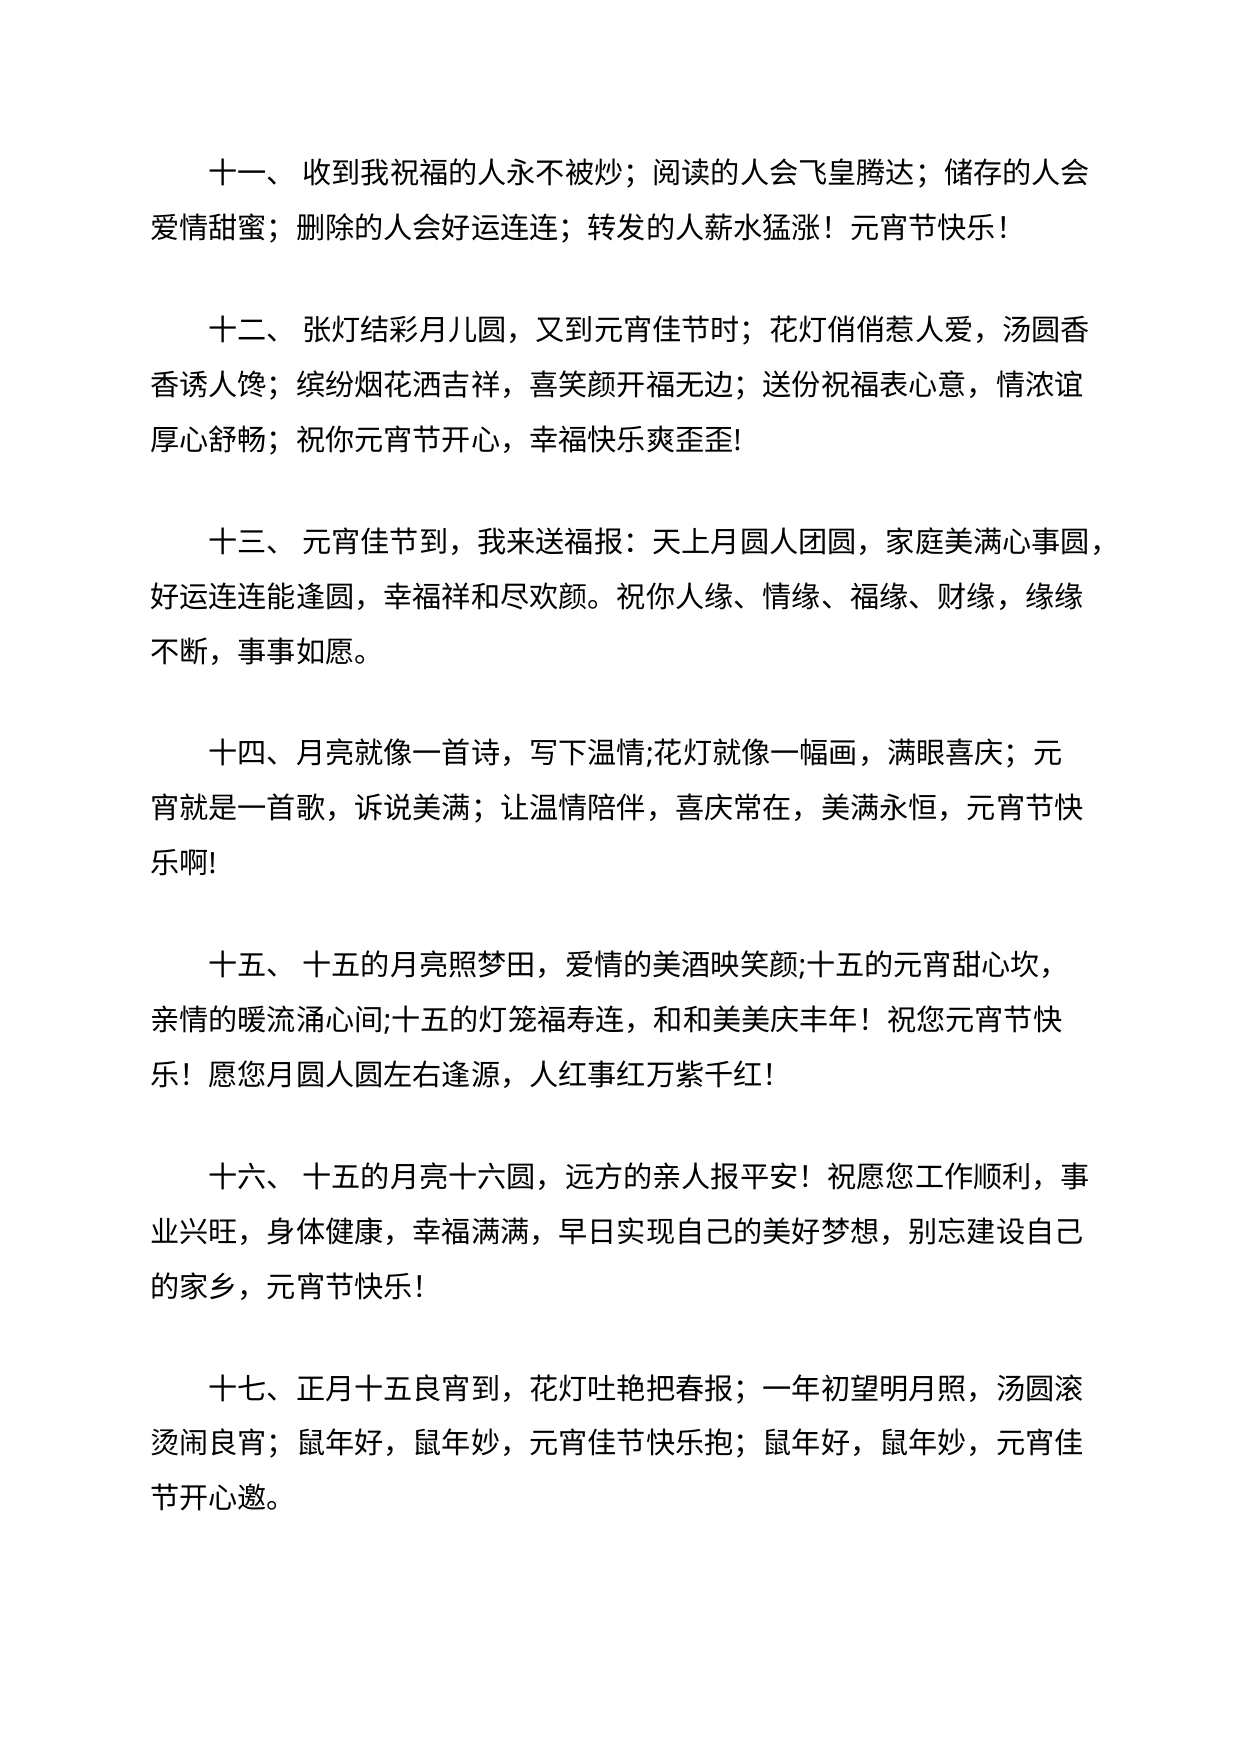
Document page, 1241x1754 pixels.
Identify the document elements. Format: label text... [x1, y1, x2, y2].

text 十五、 十五的月亮照梦田，爱情的美酒映笑颜;十五的元宵甜心坎，亲情的暖流涌心间;十五的灯笼福寿连，和和美美庆丰年！祝您元宵节快乐！愿您月圆人圆左右逢源，人红事红万紫千红！ [150, 942, 1090, 1094]
text 十四、月亮就像一首诗，写下温情;花灯就像一幅画，满眼喜庆；元宵就是一首歌，诉说美满；让温情陪伴，喜庆常在，美满永恒，元宵节快乐啊! [150, 730, 1090, 882]
text 十七、正月十五良宵到，花灯吐艳把春报；一年初望明月照，汤圆滚烫闹良宵；鼠年好，鼠年妙，元宵佳节快乐抱；鼠年好，鼠年妙，元宵佳节开心邀。 [150, 1365, 1090, 1517]
text 十一、 收到我祝福的人永不被炒；阅读的人会飞皇腾达；储存的人会爱情甜蜜；删除的人会好运连连；转发的人薪水猛涨！元宵节快乐！ [150, 150, 1090, 247]
text 十二、 张灯结彩月儿圆，又到元宵佳节时；花灯俏俏惹人爱，汤圆香香诱人馋；缤纷烟花洒吉祥，喜笑颜开福无边；送份祝福表心意，情浓谊厚心舒畅；祝你元宵节开心，幸福快乐爽歪歪! [150, 307, 1090, 459]
text 十三、 元宵佳节到，我来送福报：天上月圆人团圆，家庭美满心事圆，好运连连能逢圆，幸福祥和尽欢颜。祝你人缘、情缘、福缘、财缘，缘缘不断，事事如愿。 [150, 518, 1090, 671]
text 十六、 十五的月亮十六圆，远方的亲人报平安！祝愿您工作顺利，事业兴旺，身体健康，幸福满满，早日实现自己的美好梦想，别忘建设自己的家乡，元宵节快乐！ [150, 1154, 1090, 1306]
